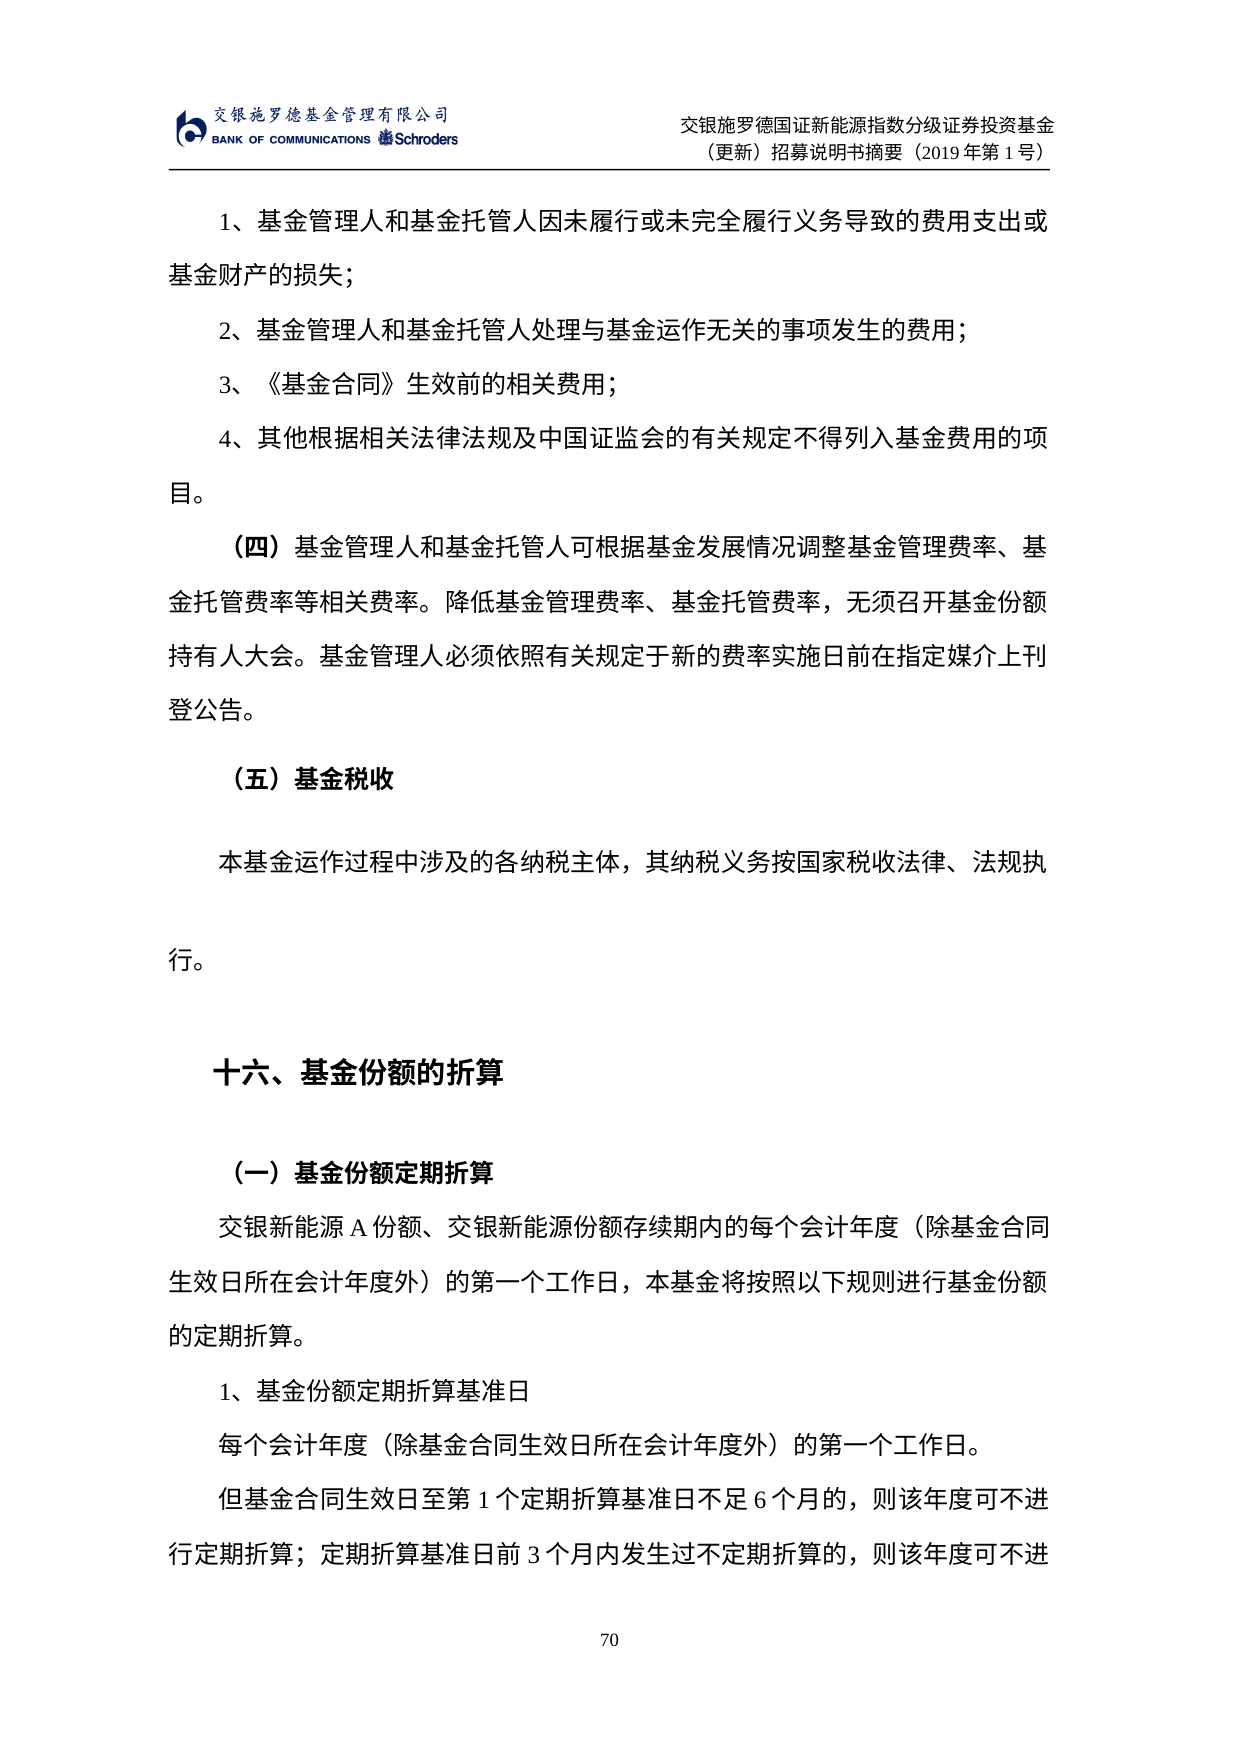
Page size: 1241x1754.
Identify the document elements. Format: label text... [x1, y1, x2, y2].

text 2、基金管理人和基金托管人处理与基金运作无关的事项发生的费用； [169, 310, 1050, 346]
text 每个会计年度（除基金合同生效日所在会计年度外）的第一个工作日。 [169, 1425, 1050, 1462]
text 4、其他根据相关法律法规及中国证监会的有关规定不得列入基金费用的项目。 [169, 419, 1050, 509]
text 1、基金份额定期折算基准日 [169, 1371, 1050, 1407]
text （一）基金份额定期折算 [169, 1153, 1050, 1190]
text 3、《基金合同》生效前的相关费用； [169, 364, 1050, 401]
text 交银新能源A份额、交银新能源份额存续期内的每个会计年度（除基金合同生效日所在会计年度外）的第一个工作日，本基金将按照以下规则进行基金份额的定期折算。 [169, 1208, 1050, 1353]
text （五）基金税收 [169, 745, 1050, 810]
text 但基金合同生效日至第1个定期折算基准日不足6个月的，则该年度可不进行定期折算；定期折算基准日前3个月内发生过不定期折算的，则该年度可不进行定期折算。若基金管理人在前述情况下决定不进行定期折算，基金管理人应在基金份额定期折算基准日前至少提前2日在指定媒介上公告不进行定期折算的提示性公告。 [169, 1480, 1050, 1570]
text 十六、基金份额的折算 [169, 1038, 1068, 1103]
text 本基金运作过程中涉及的各纳税主体，其纳税义务按国家税收法律、法规执行。 [169, 828, 1050, 991]
text （四）基金管理人和基金托管人可根据基金发展情况调整基金管理费率、基金托管费率等相关费率。降低基金管理费率、基金托管费率，无须召开基金份额持有人大会。基金管理人必须依照有关规定于新的费率实施日前在指定媒介上刊登公告。 [169, 528, 1050, 727]
picture [176, 107, 458, 147]
text 1、基金管理人和基金托管人因未履行或未完全履行义务导致的费用支出或基金财产的损失； [169, 201, 1050, 292]
